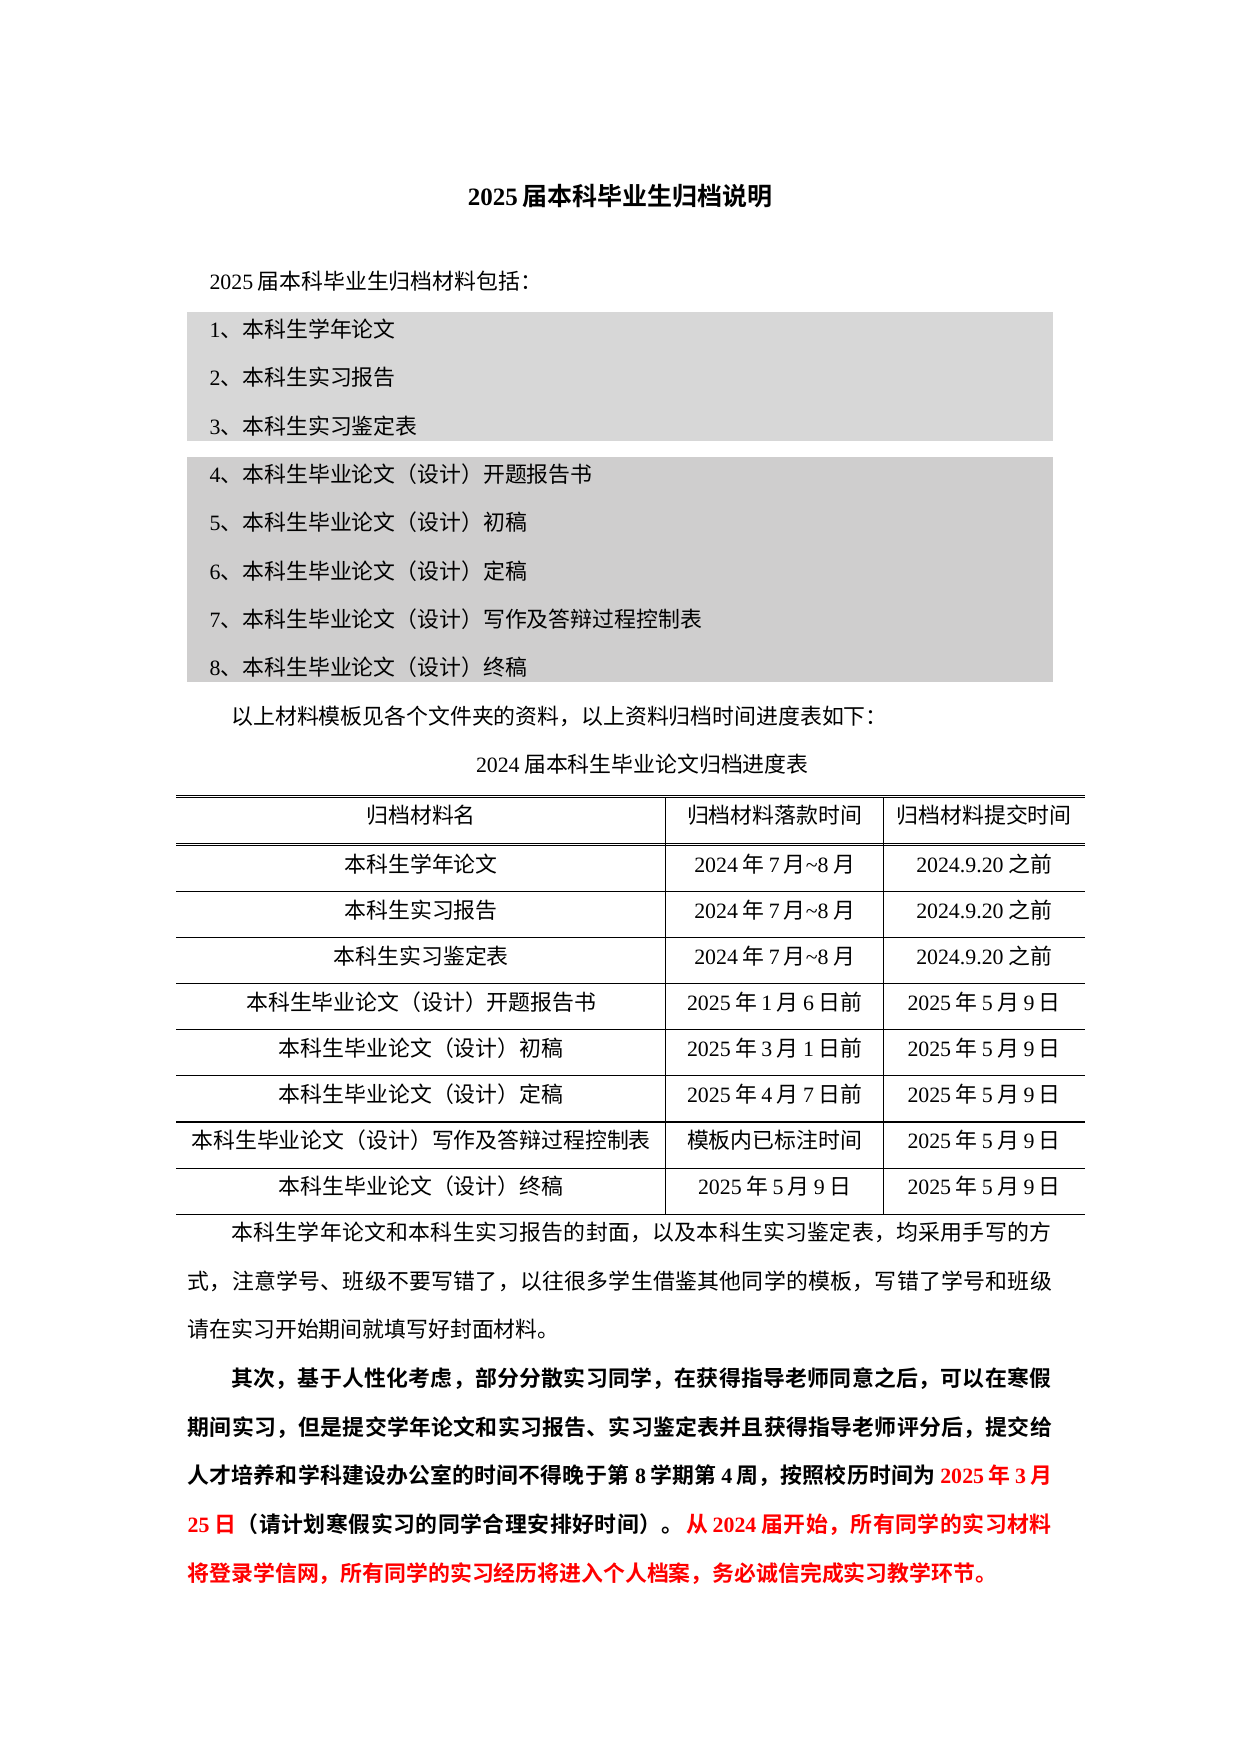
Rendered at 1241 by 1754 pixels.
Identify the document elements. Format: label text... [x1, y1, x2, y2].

table_cell 2025年5月9日 [884, 1169, 1084, 1213]
text 4、本科生毕业论文（设计）开题报告书 [187, 457, 1053, 489]
table_cell 2025年5月9日 [884, 1123, 1084, 1167]
table_cell 2025年1月6日前 [666, 984, 883, 1029]
table_cell 模板内已标注时间 [666, 1123, 883, 1167]
table_cell 2025年4月7日前 [666, 1076, 883, 1121]
table_cell 2024年7月~8月 [666, 892, 883, 937]
table_cell 2024.9.20之前 [884, 846, 1084, 891]
text 5、本科生毕业论文（设计）初稿 [187, 505, 1053, 537]
table_header 归档材料提交时间 [884, 798, 1084, 843]
table_cell 本科生毕业论文（设计）开题报告书 [176, 984, 665, 1029]
table_cell 本科生实习报告 [176, 892, 665, 937]
text 2024届本科生毕业论文归档进度表 [187, 747, 1053, 779]
text 2、本科生实习报告 [187, 360, 1053, 392]
table_cell 本科生学年论文 [176, 846, 665, 891]
table_cell 2025年5月9日 [884, 1076, 1084, 1121]
text 2025届本科毕业生归档说明 [187, 162, 1053, 227]
text 3、本科生实习鉴定表 [187, 408, 1053, 441]
table_header 归档材料名 [176, 798, 665, 843]
table_cell 2024.9.20之前 [884, 938, 1084, 983]
text 以上材料模板见各个文件夹的资料，以上资料归档时间进度表如下： [187, 698, 1053, 731]
table_cell 2024年7月~8月 [666, 938, 883, 983]
table_cell 2025年3月1日前 [666, 1030, 883, 1075]
table_header 归档材料落款时间 [666, 798, 883, 843]
text 8、本科生毕业论文（设计）终稿 [187, 650, 1053, 682]
text 2025届本科毕业生归档材料包括： [187, 263, 1053, 296]
table_cell 本科生毕业论文（设计）终稿 [176, 1169, 665, 1213]
text 6、本科生毕业论文（设计）定稿 [187, 553, 1053, 586]
table_cell 本科生毕业论文（设计）初稿 [176, 1030, 665, 1075]
table_cell 2025年5月9日 [884, 984, 1084, 1029]
table_cell 本科生毕业论文（设计）定稿 [176, 1076, 665, 1121]
table_cell 2025年5月9日 [666, 1169, 883, 1213]
text 7、本科生毕业论文（设计）写作及答辩过程控制表 [187, 602, 1053, 634]
text 其次，基于人性化考虑，部分分散实习同学，在获得指导老师同意之后，可以在寒假期间实习，但是提交学年论文和实习报告、实习鉴定表并且获得指导老师评分后，提交给人才培养和学科建设办公室的时间不得晚于第8学期第4周，按照校历时间为2025年3月25日（请计划寒假实习的同学合理安排好时间）。从2024届开始，所有同学的实习材料将登录学信网，所有同学的实习经历将进入个人档案，务必诚信完成实习教学环节。 [187, 1360, 1053, 1588]
table_cell 本科生实习鉴定表 [176, 938, 665, 983]
table_cell 2024年7月~8月 [666, 846, 883, 891]
table_cell 2024.9.20之前 [884, 892, 1084, 937]
table_cell 本科生毕业论文（设计）写作及答辩过程控制表 [176, 1123, 665, 1167]
table_cell 2025年5月9日 [884, 1030, 1084, 1075]
text 本科生学年论文和本科生实习报告的封面，以及本科生实习鉴定表，均采用手写的方式，注意学号、班级不要写错了，以往很多学生借鉴其他同学的模板，写错了学号和班级，请在实习开始期间就填写好封面材料。 [187, 1215, 1053, 1344]
text 1、本科生学年论文 [187, 312, 1053, 344]
